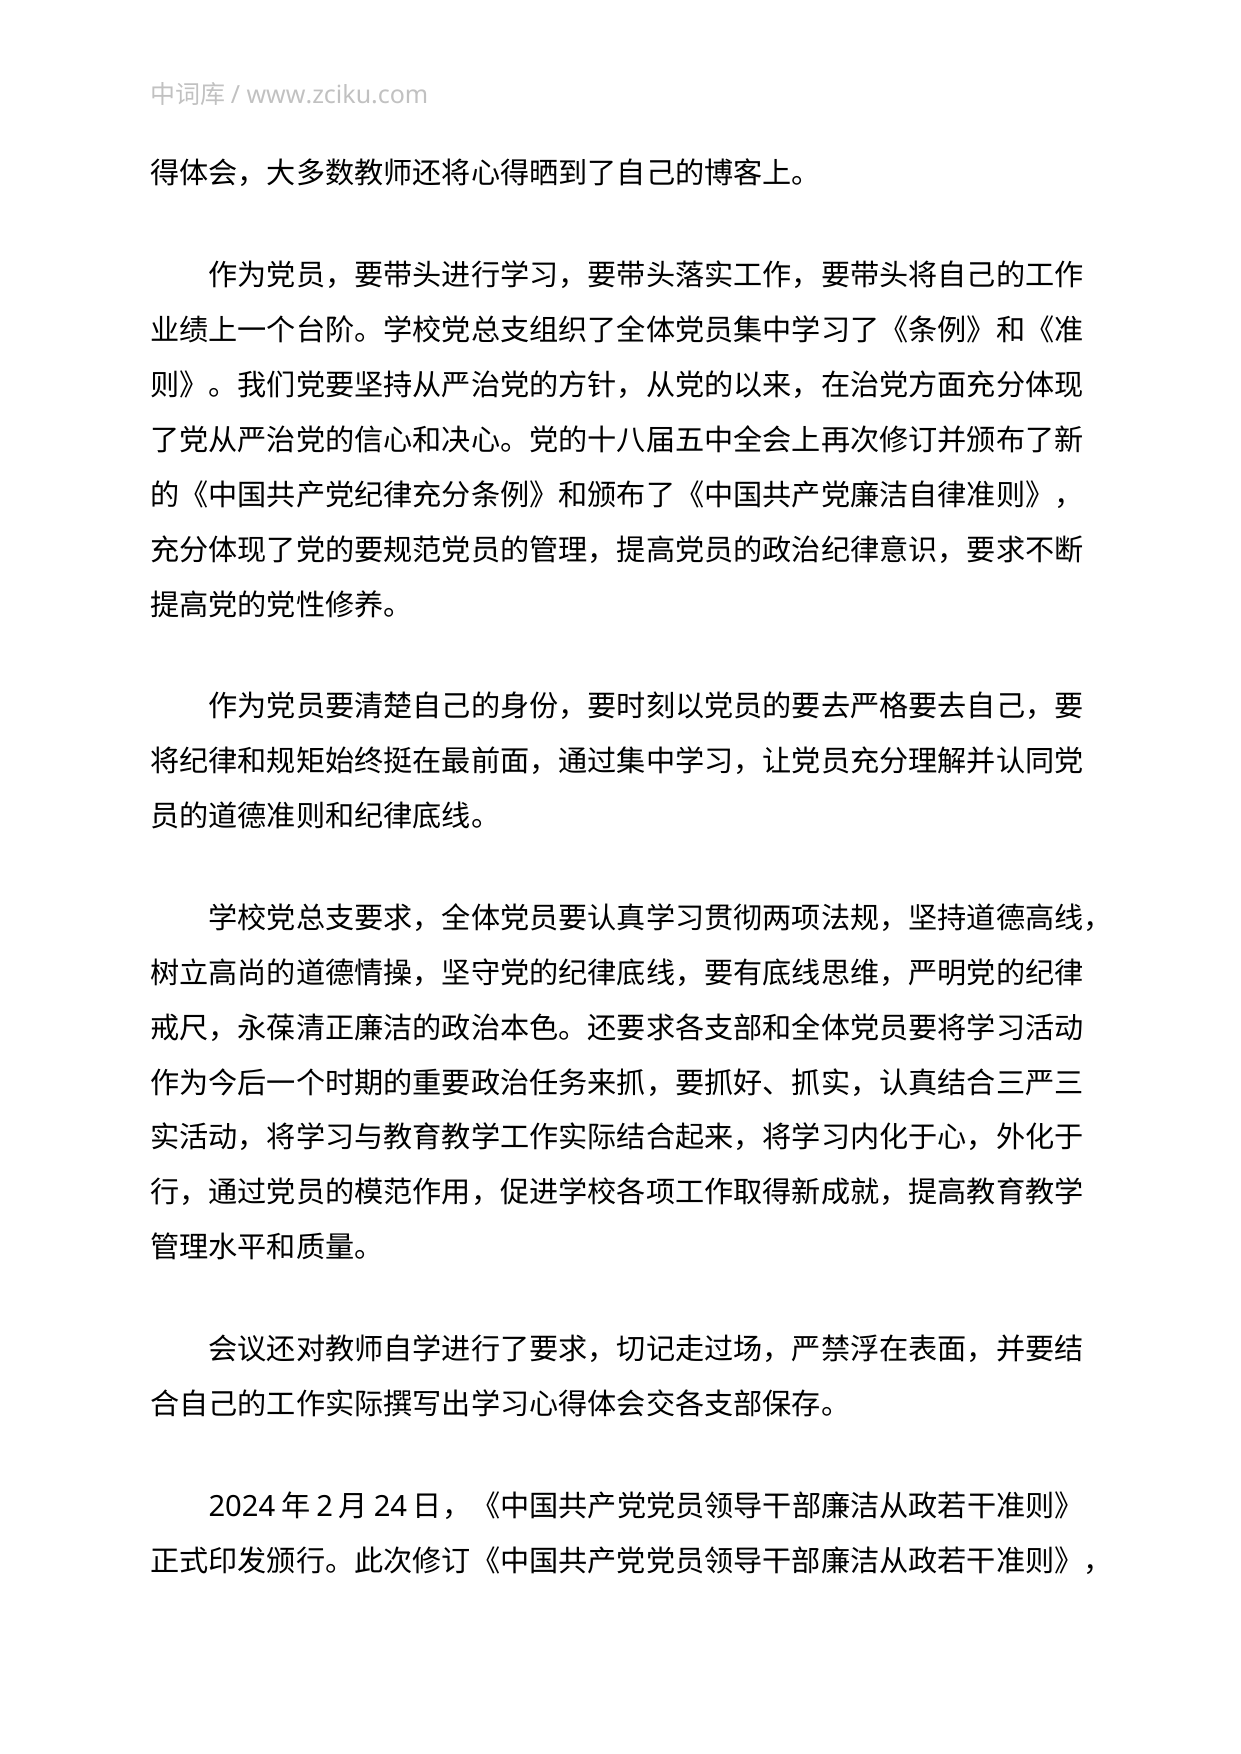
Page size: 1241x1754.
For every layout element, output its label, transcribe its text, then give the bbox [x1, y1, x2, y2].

text 会议还对教师自学进行了要求，切记走过场，严禁浮在表面，并要结合自己的工作实际撰写出学习心得体会交各支部保存。 [150, 1326, 1090, 1423]
text 作为党员，要带头进行学习，要带头落实工作，要带头将自己的工作业绩上一个台阶。学校党总支组织了全体党员集中学习了《条例》和《准则》。我们党要坚持从严治党的方针，从党的以来，在治党方面充分体现了党从严治党的信心和决心。党的十八届五中全会上再次修订并颁布了新的《中国共产党纪律充分条例》和颁布了《中国共产党廉洁自律准则》，充分体现了党的要规范党员的管理，提高党员的政治纪律意识，要求不断提高党的党性修养。 [150, 252, 1090, 623]
text 作为党员要清楚自己的身份，要时刻以党员的要去严格要去自己，要将纪律和规矩始终挺在最前面，通过集中学习，让党员充分理解并认同党员的道德准则和纪律底线。 [150, 683, 1090, 835]
text 学校党总支要求，全体党员要认真学习贯彻两项法规，坚持道德高线，树立高尚的道德情操，坚守党的纪律底线，要有底线思维，严明党的纪律戒尺，永葆清正廉洁的政治本色。还要求各支部和全体党员要将学习活动作为今后一个时期的重要政治任务来抓，要抓好、抓实，认真结合三严三实活动，将学习与教育教学工作实际结合起来，将学习内化于心，外化于行，通过党员的模范作用，促进学校各项工作取得新成就，提高教育教学管理水平和质量。 [150, 894, 1090, 1266]
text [150, 150, 1090, 192]
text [150, 1482, 1090, 1579]
